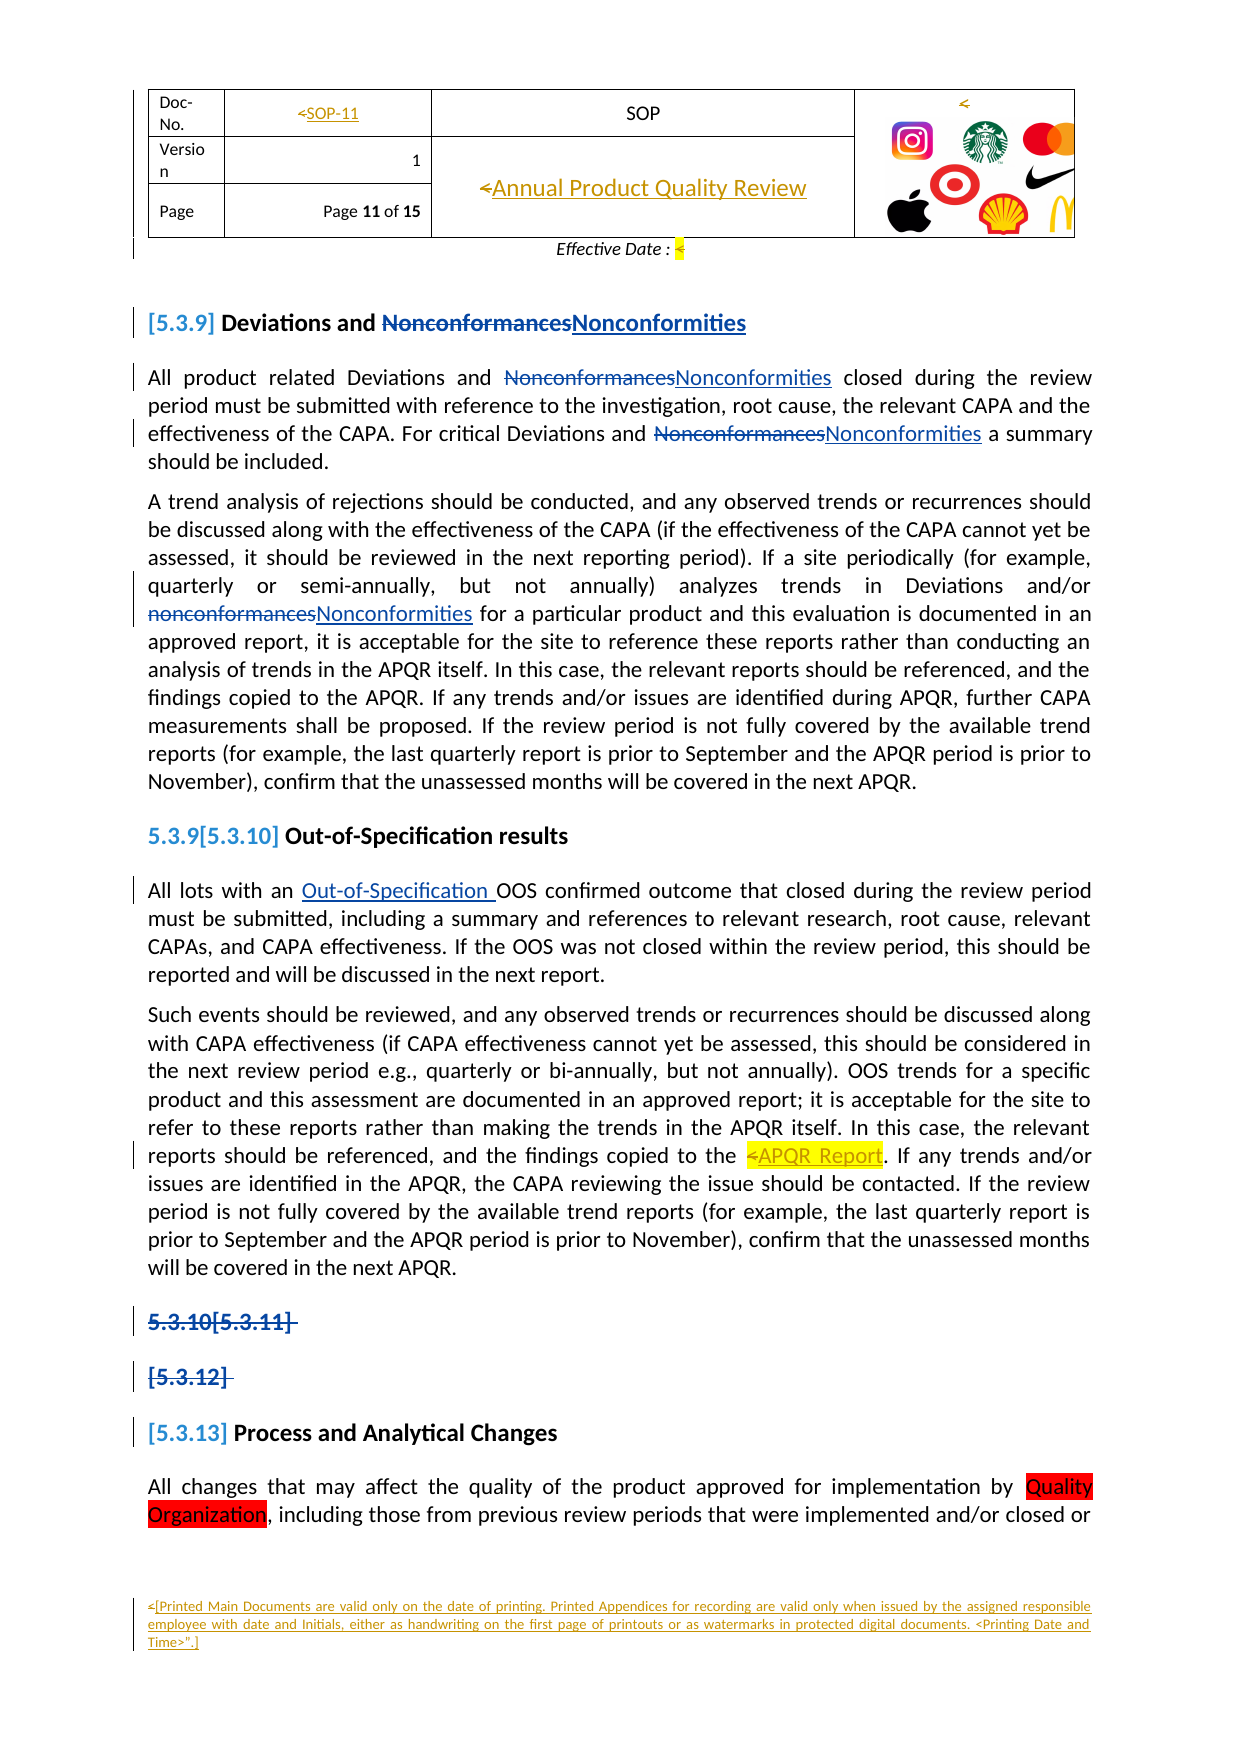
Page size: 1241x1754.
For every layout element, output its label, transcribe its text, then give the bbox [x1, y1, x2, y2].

subtitle Deviations and [148, 307, 1093, 338]
subtitle Out-of-Specification results [148, 821, 1093, 851]
text A trend analysis of rejections should be conducted, and any observed trends or recurrences should be discussed along with the effectiveness of the CAPA (if the effectiveness of the CAPA cannot yet be assessed, it should be reviewed in the next reporting period). If a site periodically (for example, quarterly or semi-annually, but not annually) analyzes trends in Deviations and/or for a particular product and this evaluation is documented in an approved report, it is acceptable for the site to reference these reports rather than conducting an analysis of trends in the APQR itself. In this case, the relevant reports should be referenced, and the findings copied to the APQR. If any trends and/or issues are identified during APQR, further CAPA measurements shall be proposed. If the review period is not fully covered by the available trend reports (for example, the last quarterly report is prior to September and the APQR period is prior to November), confirm that the unassessed months will be covered in the next APQR. [148, 487, 1093, 796]
text All lots with an OOS confirmed outcome that closed during the review period must be submitted, including a summary and references to relevant research, root cause, relevant CAPAs, and CAPA effectiveness. If the OOS was not closed within the review period, this should be reported and will be discussed in the next report. [148, 876, 1093, 988]
picture [884, 117, 1075, 237]
subtitle Process and Analytical Changes [148, 1417, 1093, 1447]
text All product related Deviations and closed during the review period must be submitted with reference to the investigation, root cause, the relevant CAPA and the effectiveness of the CAPA. For critical Deviations and a summary should be included. [148, 363, 1093, 475]
text Such events should be reviewed, and any observed trends or recurrences should be discussed along with CAPA effectiveness (if CAPA effectiveness cannot yet be assessed, this should be considered in the next review period e.g., quarterly or bi-annually, but not annually). OOS trends for a specific product and this assessment are documented in an approved report; it is acceptable for the site to refer to these reports rather than making the trends in the APQR itself. In this case, the relevant reports should be referenced, and the findings copied to the . If any trends and/or issues are identified in the APQR, the CAPA reviewing the issue should be contacted. If the review period is not fully covered by the available trend reports (for example, the last quarterly report is prior to September and the APQR period is prior to November), confirm that the unassessed months will be covered in the next APQR. [148, 1001, 1093, 1281]
